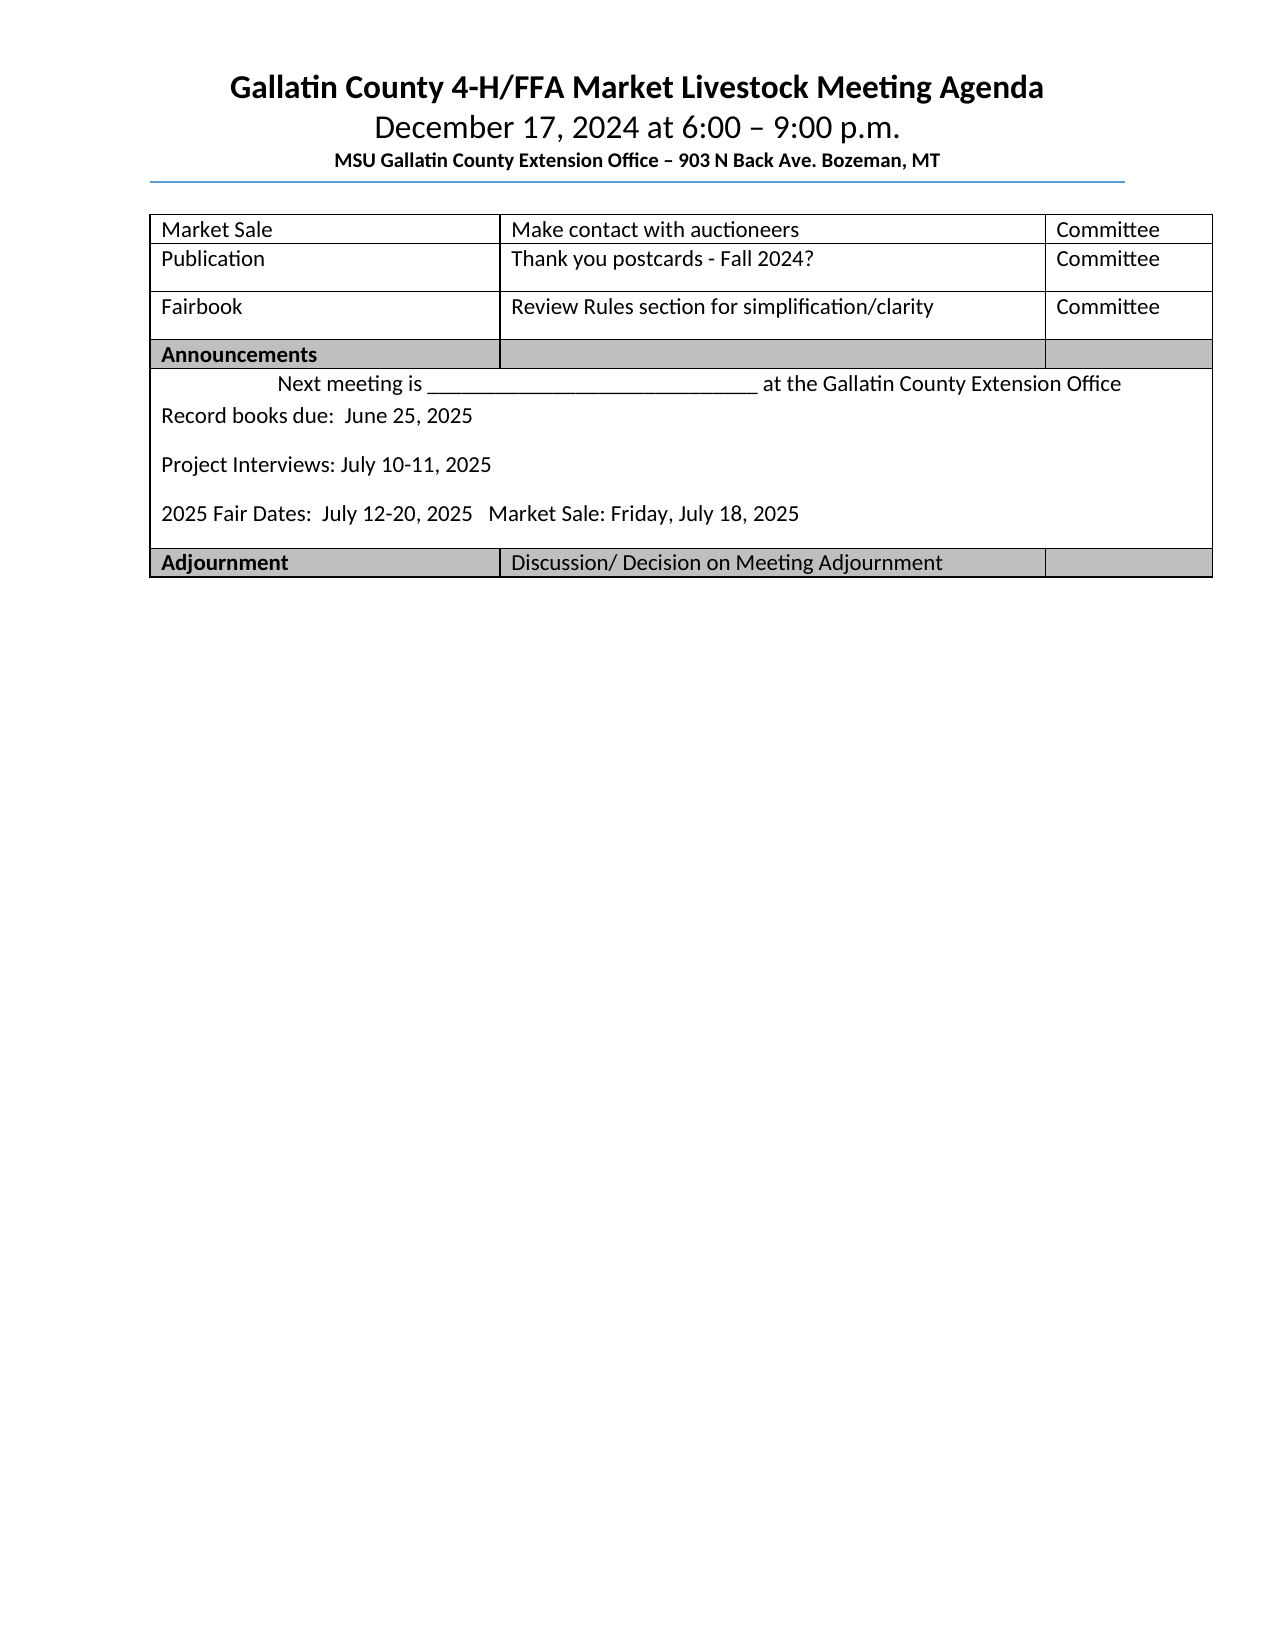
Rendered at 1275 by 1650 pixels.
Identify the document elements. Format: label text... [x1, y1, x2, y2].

table_cell Committee [1046, 292, 1212, 339]
table_cell Fairbook [151, 292, 499, 339]
table_cell Committee [1046, 244, 1212, 291]
table_cell [1046, 340, 1212, 368]
table_cell Committee [1046, 215, 1212, 243]
table_cell Discussion/ Decision on Meeting Adjournment [501, 549, 1045, 576]
table_cell Adjournment [151, 549, 499, 576]
table_cell Publication [151, 244, 499, 291]
table_cell Next meeting is _____________________________ at the Gallatin County Extension Office Record books due: June 25, 2025 Project Interviews: July 10-11, 2025 2025 Fair Dates: July 12-20, 2025 Market Sale: Friday, July 18, 2025 [151, 369, 1212, 547]
table_cell [501, 340, 1045, 368]
table_cell Announcements [151, 340, 499, 368]
table_cell Make contact with auctioneers [501, 215, 1045, 243]
table_cell [1046, 549, 1212, 576]
table_cell Market Sale [151, 215, 499, 243]
table_cell Review Rules section for simplification/clarity [501, 292, 1045, 339]
table_cell Thank you postcards - Fall 2024? [501, 244, 1045, 291]
